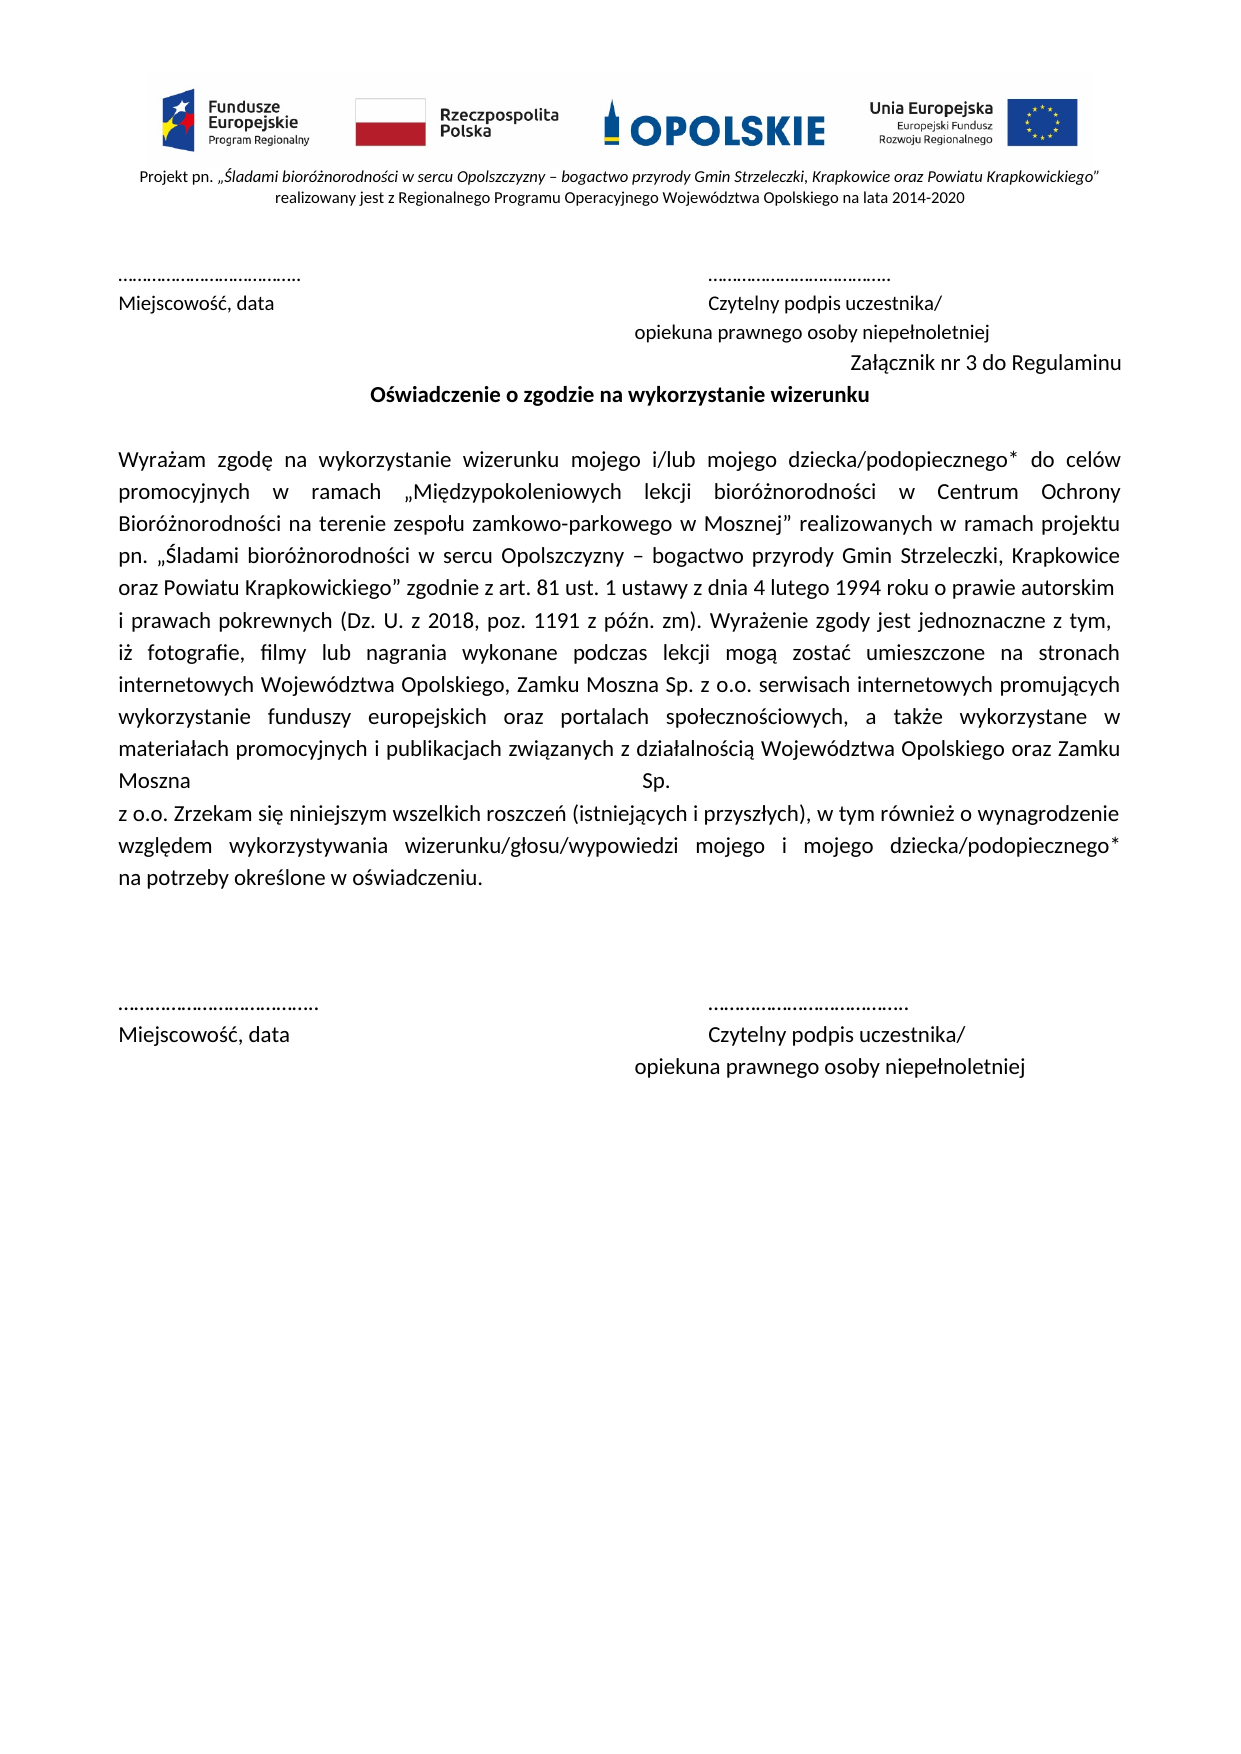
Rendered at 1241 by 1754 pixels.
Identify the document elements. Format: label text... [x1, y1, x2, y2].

text opiekuna prawnego osoby niepełnoletniej [634, 1052, 1122, 1080]
picture [147, 73, 1093, 167]
text ……………………………….. ……………………………….. [118, 988, 1122, 1016]
text opiekuna prawnego osoby niepełnoletniej [634, 319, 1122, 344]
text Oświadczenie o zgodzie na wykorzystanie wizerunku [118, 380, 1122, 408]
text Załącznik nr 3 do Regulaminu [118, 348, 1122, 376]
text Miejscowość, data Czytelny podpis uczestnika/ [118, 290, 1122, 315]
text Wyrażam zgodę na wykorzystanie wizerunku mojego i/lub mojego dziecka/podopiecznego* do celów promocyjnych w ramach „Międzypokoleniowych lekcji bioróżnorodności w Centrum Ochrony Bioróżnorodności na terenie zespołu zamkowo-parkowego w Mosznej” realizowanych w ramach projektu pn. „Śladami bioróżnorodności w sercu Opolszczyzny – bogactwo przyrody Gmin Strzeleczki, Krapkowice oraz Powiatu Krapkowickiego” zgodnie z art. 81 ust. 1 ustawy z dnia 4 lutego 1994 roku o prawie autorskim i prawach pokrewnych (Dz. U. z 2018, poz. 1191 z późn. zm). Wyrażenie zgody jest jednoznaczne z tym, iż fotografie, filmy lub nagrania wykonane podczas lekcji mogą zostać umieszczone na stronach internetowych Województwa Opolskiego, Zamku Moszna Sp. z o.o. serwisach internetowych promujących wykorzystanie funduszy europejskich oraz portalach społecznościowych, a także wykorzystane w materiałach promocyjnych i publikacjach związanych z działalnością Województwa Opolskiego oraz Zamku Moszna Sp. z o.o. Zrzekam się niniejszym wszelkich roszczeń (istniejących i przyszłych), w tym również o wynagrodzenie względem wykorzystywania wizerunku/głosu/wypowiedzi mojego i mojego dziecka/podopiecznego* na potrzeby określone w oświadczeniu. [118, 445, 1122, 891]
text ……………………………….. ……………………………….. [118, 261, 1122, 286]
text Miejscowość, data Czytelny podpis uczestnika/ [118, 1020, 1122, 1048]
